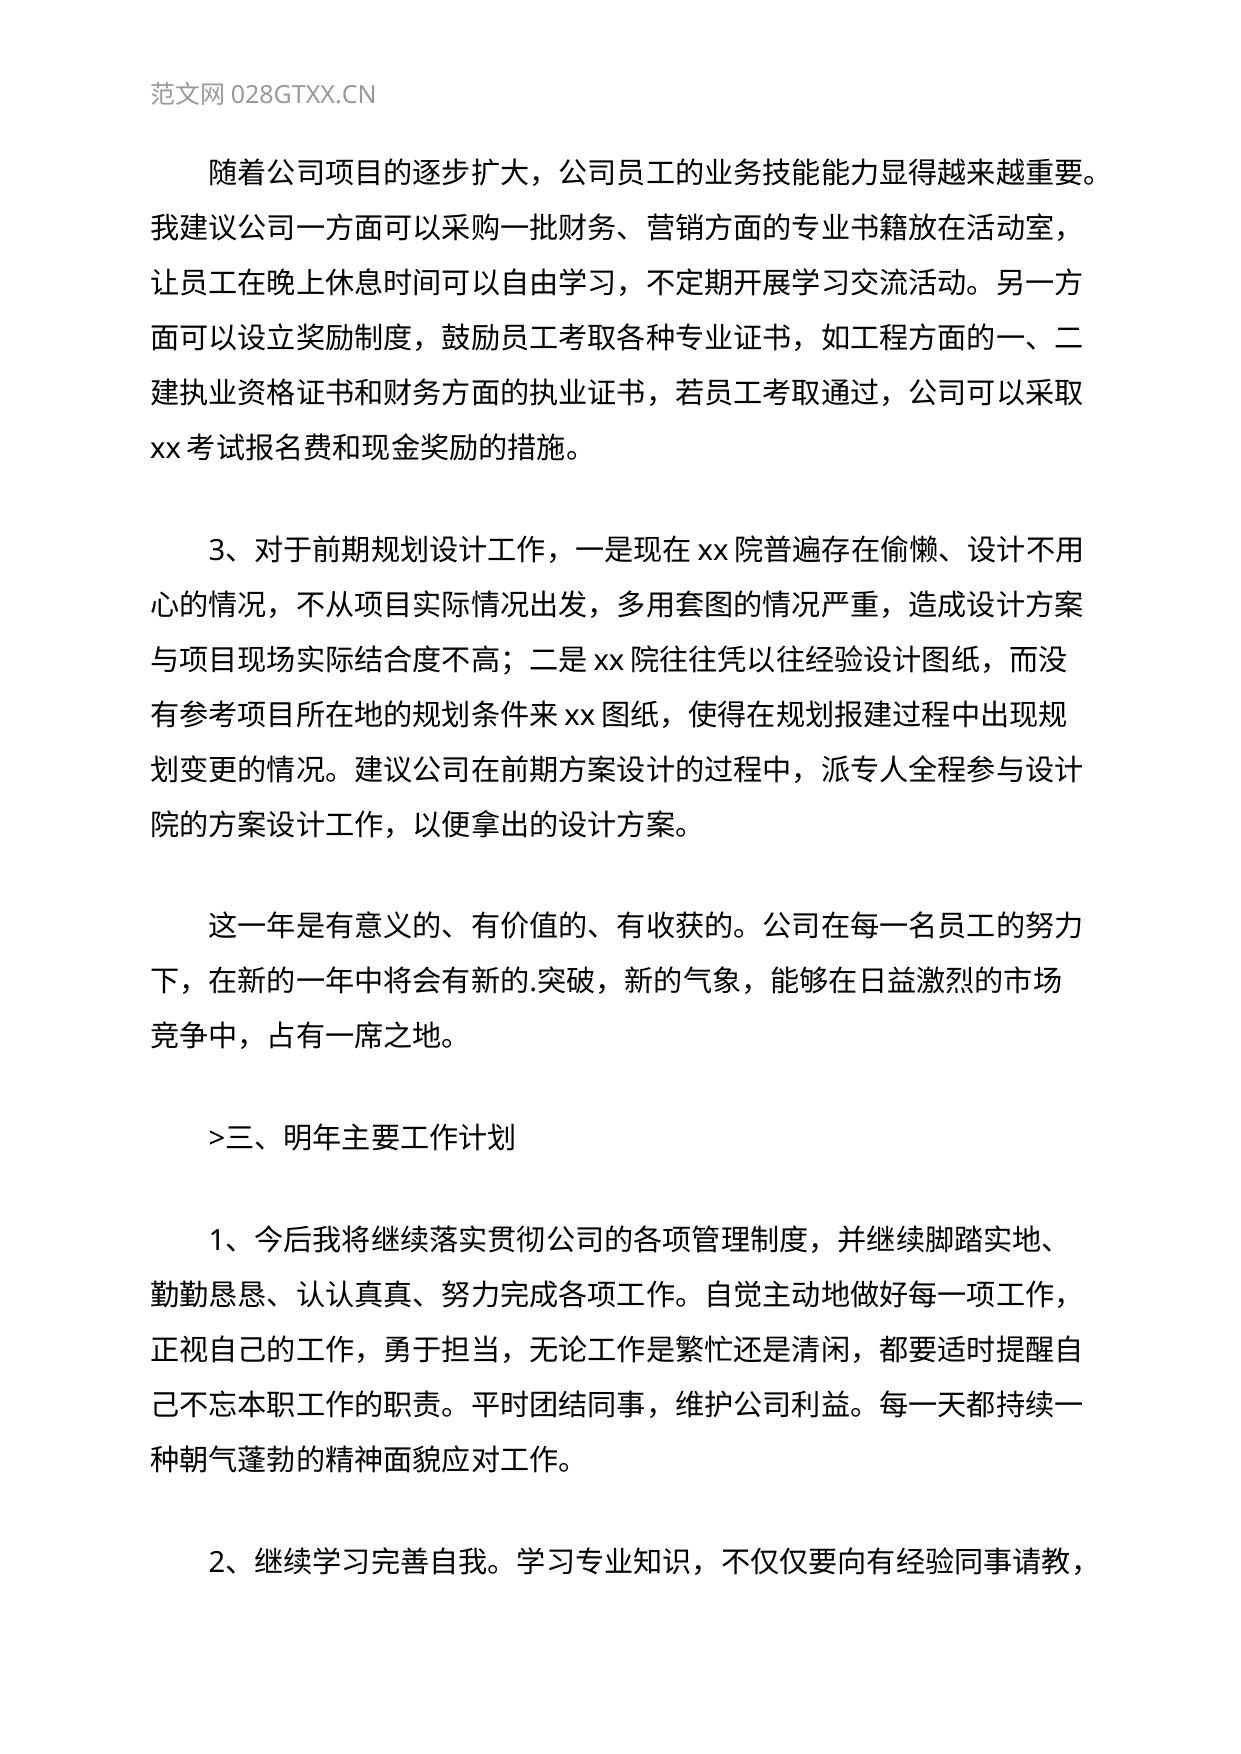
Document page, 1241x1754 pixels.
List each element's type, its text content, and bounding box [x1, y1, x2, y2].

text 随着公司项目的逐步扩大，公司员工的业务技能能力显得越来越重要。我建议公司一方面可以采购一批财务、营销方面的专业书籍放在活动室，让员工在晚上休息时间可以自由学习，不定期开展学习交流活动。另一方面可以设立奖励制度，鼓励员工考取各种专业证书，如工程方面的一、二建执业资格证书和财务方面的执业证书，若员工考取通过，公司可以采取xx考试报名费和现金奖励的措施。 [150, 150, 1090, 467]
text 3、对于前期规划设计工作，一是现在xx院普遍存在偷懒、设计不用心的情况，不从项目实际情况出发，多用套图的情况严重，造成设计方案与项目现场实际结合度不高；二是xx院往往凭以往经验设计图纸，而没有参考项目所在地的规划条件来xx图纸，使得在规划报建过程中出现规划变更的情况。建议公司在前期方案设计的过程中，派专人全程参与设计院的方案设计工作，以便拿出的设计方案。 [150, 526, 1090, 843]
text 1、今后我将继续落实贯彻公司的各项管理制度，并继续脚踏实地、勤勤恳恳、认认真真、努力完成各项工作。自觉主动地做好每一项工作，正视自己的工作，勇于担当，无论工作是繁忙还是清闲，都要适时提醒自己不忘本职工作的职责。平时团结同事，维护公司利益。每一天都持续一种朝气蓬勃的精神面貌应对工作。 [150, 1217, 1090, 1479]
text >三、明年主要工作计划 [150, 1115, 1090, 1157]
text 这一年是有意义的、有价值的、有收获的。公司在每一名员工的努力下，在新的一年中将会有新的.突破，新的气象，能够在日益激烈的市场竞争中，占有一席之地。 [150, 903, 1090, 1055]
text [150, 1538, 1090, 1581]
